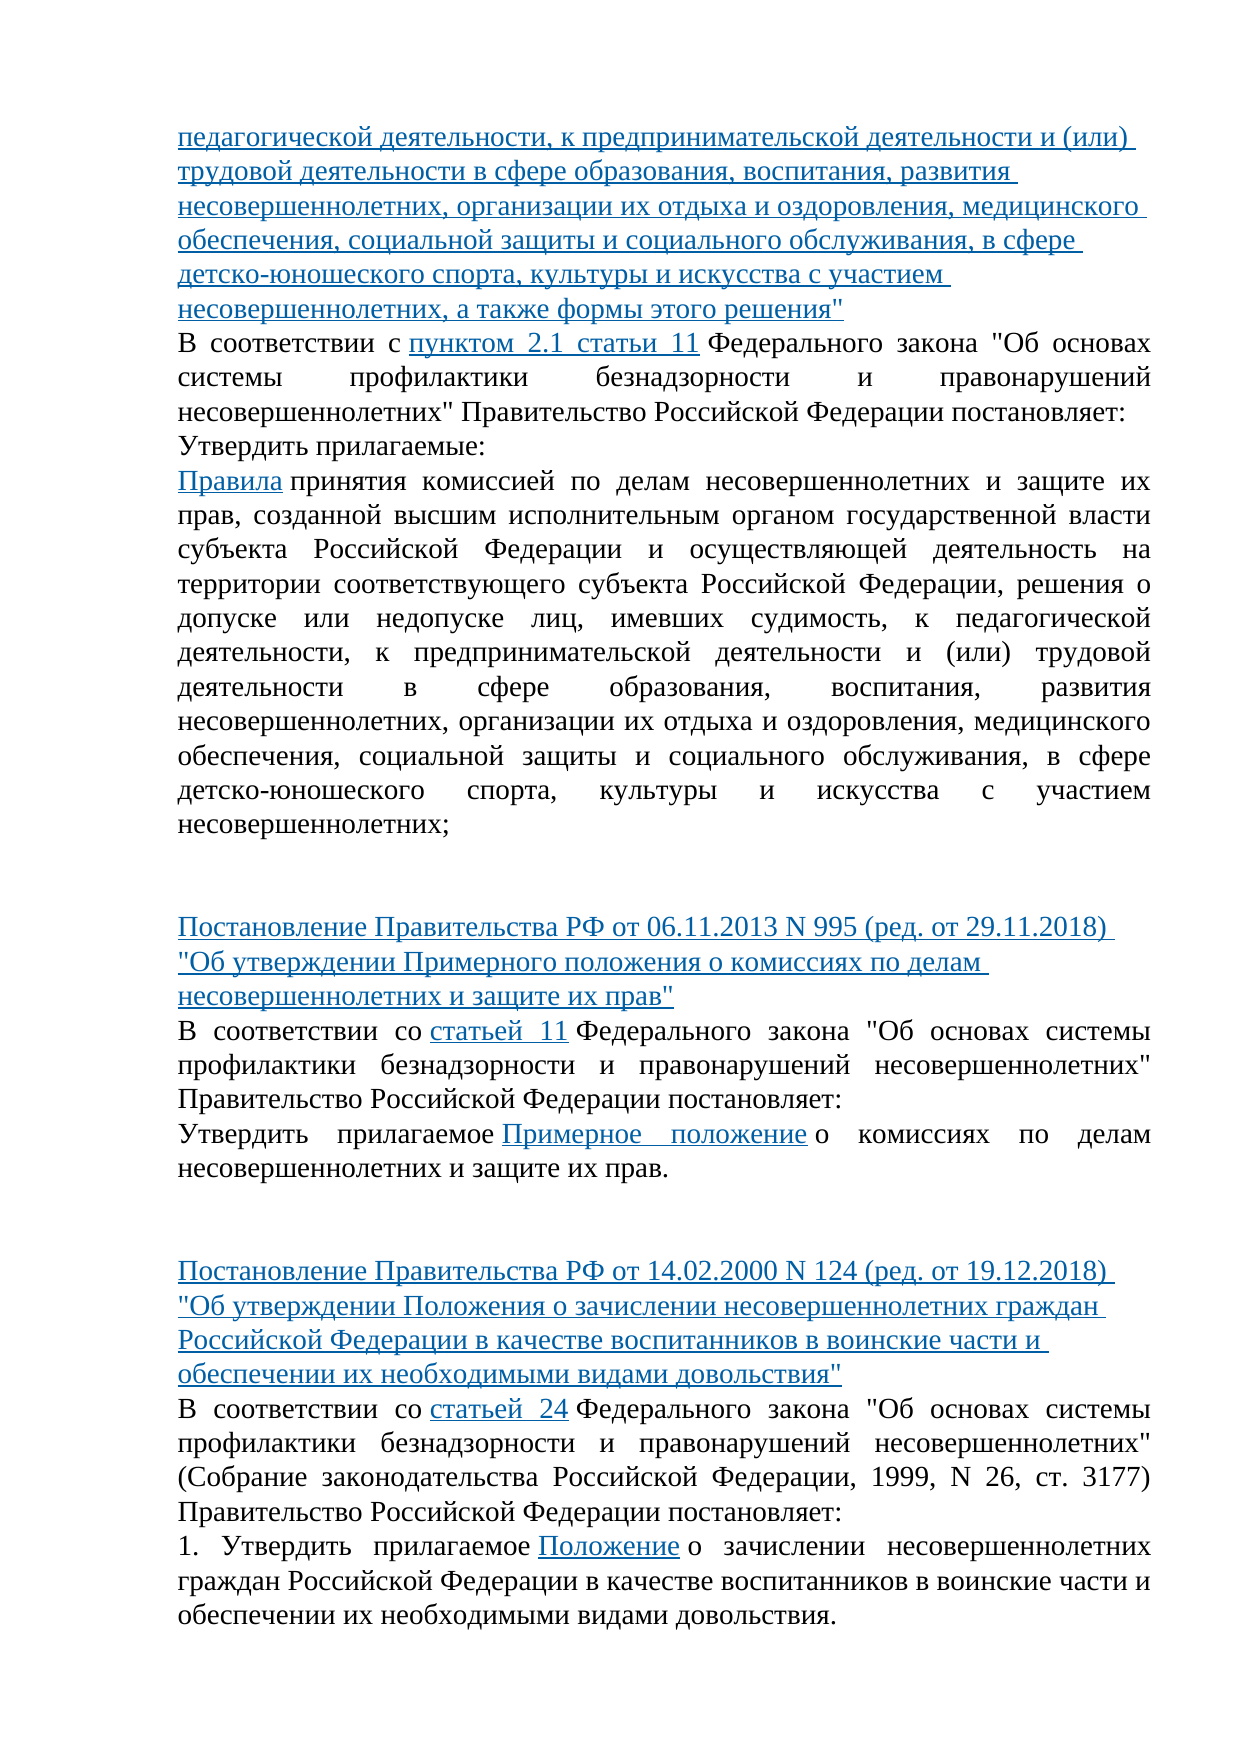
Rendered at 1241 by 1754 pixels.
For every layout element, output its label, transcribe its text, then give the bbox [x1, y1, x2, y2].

text В соответствии с пунктом 2.1 статьи 11 Федерального закона "Об основах системы профилактики безнадзорности и правонарушений несовершеннолетних" Правительство Российской Федерации постановляет: [177, 324, 1152, 427]
text В соответствии со статьей 11 Федерального закона "Об основах системы профилактики безнадзорности и правонарушений несовершеннолетних" Правительство Российской Федерации постановляет: [177, 1012, 1152, 1115]
text Правила принятия комиссией по делам несовершеннолетних и защите их прав, созданной высшим исполнительным органом государственной власти субъекта Российской Федерации и осуществляющей деятельность на территории соответствующего субъекта Российской Федерации, решения о допуске или недопуске лиц, имевших судимость, к педагогической деятельности, к предпринимательской деятельности и (или) трудовой деятельности в сфере образования, воспитания, развития несовершеннолетних, организации их отдыха и оздоровления, медицинского обеспечения, социальной защиты и социального обслуживания, в сфере детско-юношеского спорта, культуры и искусства с участием несовершеннолетних; [177, 462, 1152, 840]
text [177, 118, 1152, 324]
text Утвердить прилагаемые: [177, 427, 1152, 462]
text Утвердить прилагаемое Примерное положение о комиссиях по делам несовершеннолетних и защите их прав. [177, 1115, 1152, 1184]
text В соответствии со статьей 24 Федерального закона "Об основах системы профилактики безнадзорности и правонарушений несовершеннолетних" (Собрание законодательства Российской Федерации, 1999, N 26, ст. 3177) Правительство Российской Федерации постановляет: [177, 1390, 1152, 1527]
text Постановление Правительства РФ от 14.02.2000 N 124 (ред. от 19.12.2018) "Об утверждении Положения о зачислении несовершеннолетних граждан Российской Федерации в качестве воспитанников в воинские части и обеспечении их необходимыми видами довольствия" [177, 1252, 1152, 1390]
text 1. Утвердить прилагаемое Положение о зачислении несовершеннолетних граждан Российской Федерации в качестве воспитанников в воинские части и обеспечении их необходимыми видами довольствия. [177, 1527, 1152, 1631]
text Постановление Правительства РФ от 06.11.2013 N 995 (ред. от 29.11.2018) "Об утверждении Примерного положения о комиссиях по делам несовершеннолетних и защите их прав" [177, 909, 1152, 1012]
